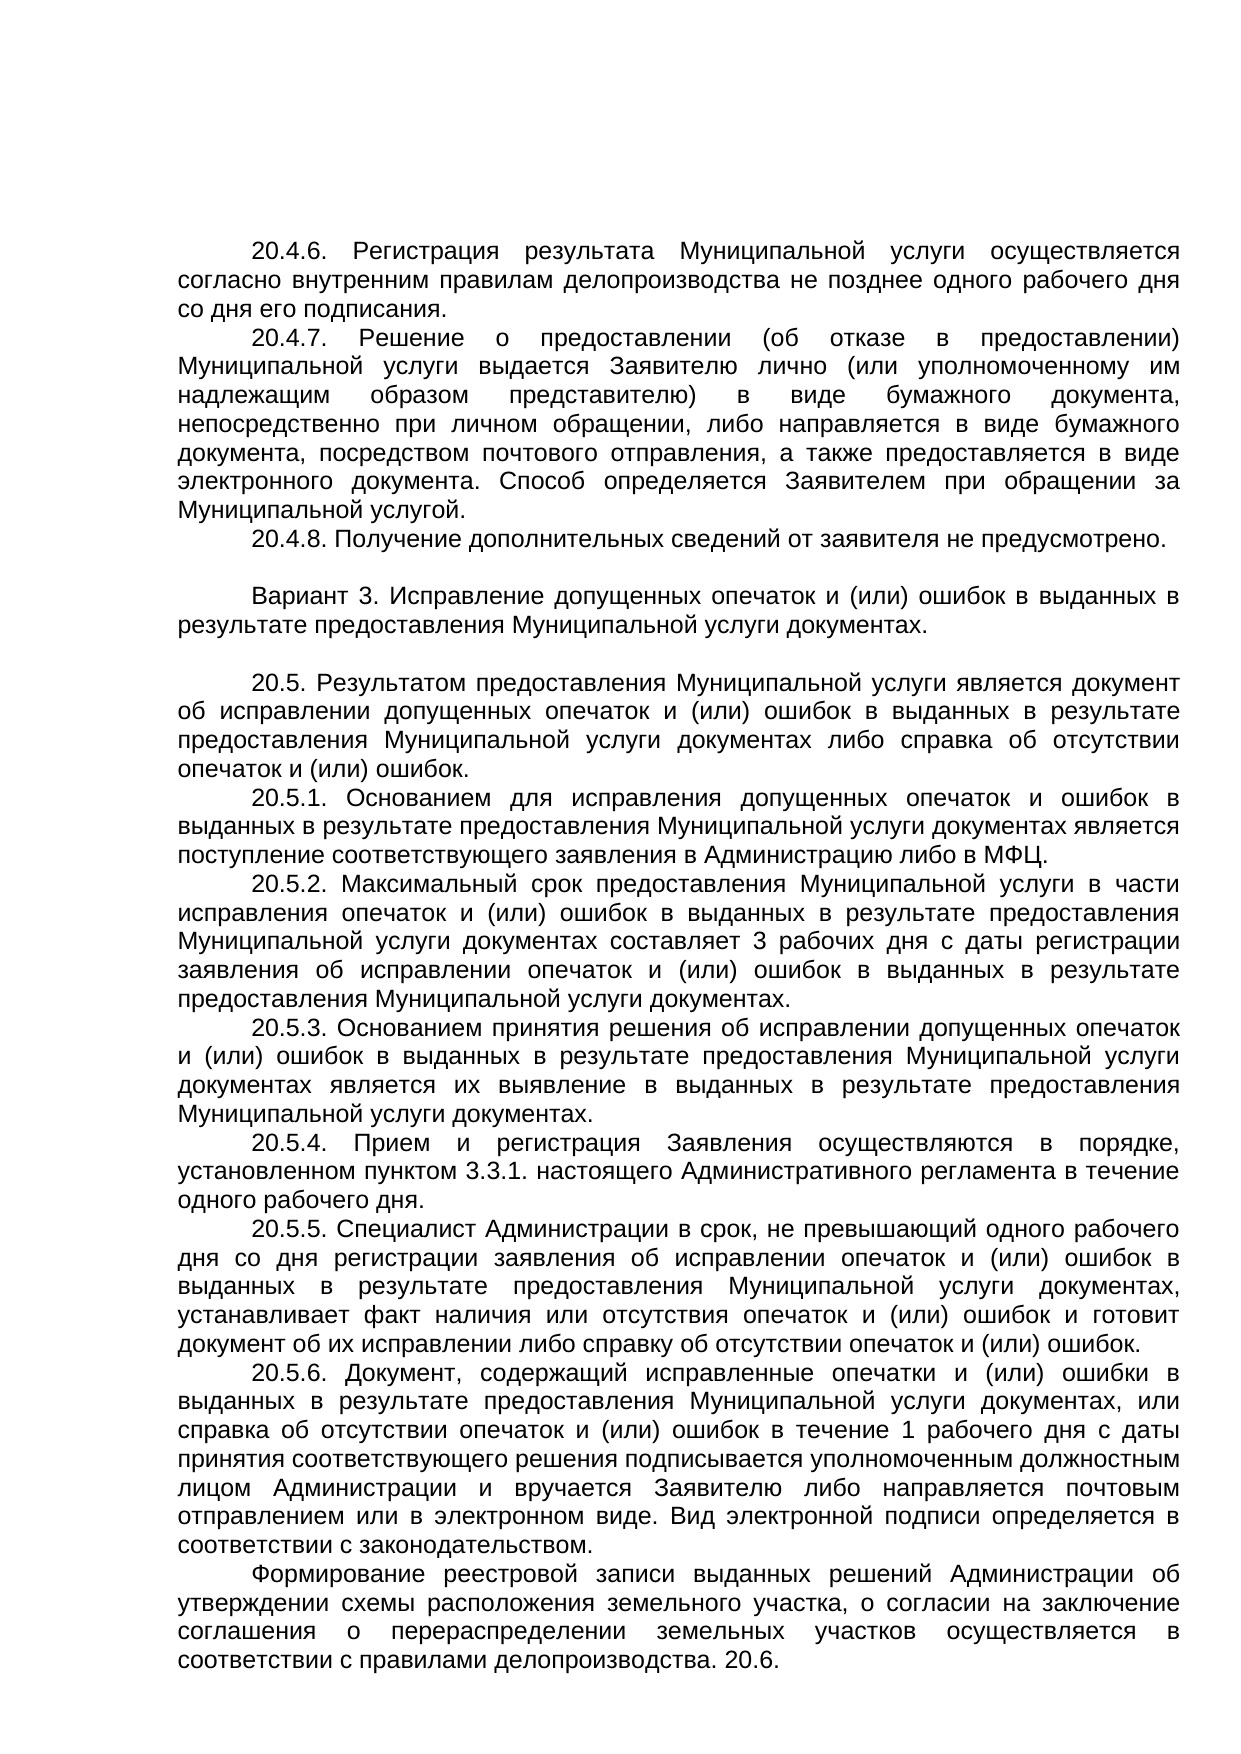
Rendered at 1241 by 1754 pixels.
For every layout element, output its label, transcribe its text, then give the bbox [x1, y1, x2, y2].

text 20.4.7. Решение о предоставлении (об отказе в предоставлении) Муниципальной услуги выдается Заявителю лично (или уполномоченному им надлежащим образом представителю) в виде бумажного документа, непосредственно при личном обращении, либо направляется в виде бумажного документа, посредством почтового отправления, а также предоставляется в виде электронного документа. Способ определяется Заявителем при обращении за Муниципальной услугой. [177, 322, 1181, 524]
text Вариант 3. Исправление допущенных опечаток и (или) ошибок в выданных в результате предоставления Муниципальной услуги документах. [177, 581, 1181, 639]
text 20.5.2. Максимальный срок предоставления Муниципальной услуги в части исправления опечаток и (или) ошибок в выданных в результате предоставления Муниципальной услуги документах составляет 3 рабочих дня с даты регистрации заявления об исправлении опечаток и (или) ошибок в выданных в результате предоставления Муниципальной услуги документах. [177, 869, 1181, 1012]
text 20.5. Результатом предоставления Муниципальной услуги является документ об исправлении допущенных опечаток и (или) ошибок в выданных в результате предоставления Муниципальной услуги документах либо справка об отсутствии опечаток и (или) ошибок. [177, 667, 1181, 782]
text Формирование реестровой записи выданных решений Администрации об утверждении схемы расположения земельного участка, о согласии на заключение соглашения о перераспределении земельных участков осуществляется в соответствии с правилами делопроизводства. 20.6. [177, 1559, 1181, 1674]
text 20.5.4. Прием и регистрация Заявления осуществляются в порядке, установленном пунктом 3.3.1. настоящего Административного регламента в течение одного рабочего дня. [177, 1127, 1181, 1214]
text 20.5.5. Специалист Администрации в срок, не превышающий одного рабочего дня со дня регистрации заявления об исправлении опечаток и (или) ошибок в выданных в результате предоставления Муниципальной услуги документах, устанавливает факт наличия или отсутствия опечаток и (или) ошибок и готовит документ об их исправлении либо справку об отсутствии опечаток и (или) ошибок. [177, 1214, 1181, 1357]
text 20.4.8. Получение дополнительных сведений от заявителя не предусмотрено. [177, 524, 1181, 552]
text 20.5.1. Основанием для исправления допущенных опечаток и ошибок в выданных в результате предоставления Муниципальной услуги документах является поступление соответствующего заявления в Администрацию либо в МФЦ. [177, 782, 1181, 869]
text 20.5.6. Документ, содержащий исправленные опечатки и (или) ошибки в выданных в результате предоставления Муниципальной услуги документах, или справка об отсутствии опечаток и (или) ошибок в течение 1 рабочего дня с даты принятия соответствующего решения подписывается уполномоченным должностным лицом Администрации и вручается Заявителю либо направляется почтовым отправлением или в электронном виде. Вид электронной подписи определяется в соответствии с законодательством. [177, 1357, 1181, 1559]
text 20.4.6. Регистрация результата Муниципальной услуги осуществляется согласно внутренним правилам делопроизводства не позднее одного рабочего дня со дня его подписания. [177, 236, 1181, 322]
text 20.5.3. Основанием принятия решения об исправлении допущенных опечаток и (или) ошибок в выданных в результате предоставления Муниципальной услуги документах является их выявление в выданных в результате предоставления Муниципальной услуги документах. [177, 1012, 1181, 1127]
